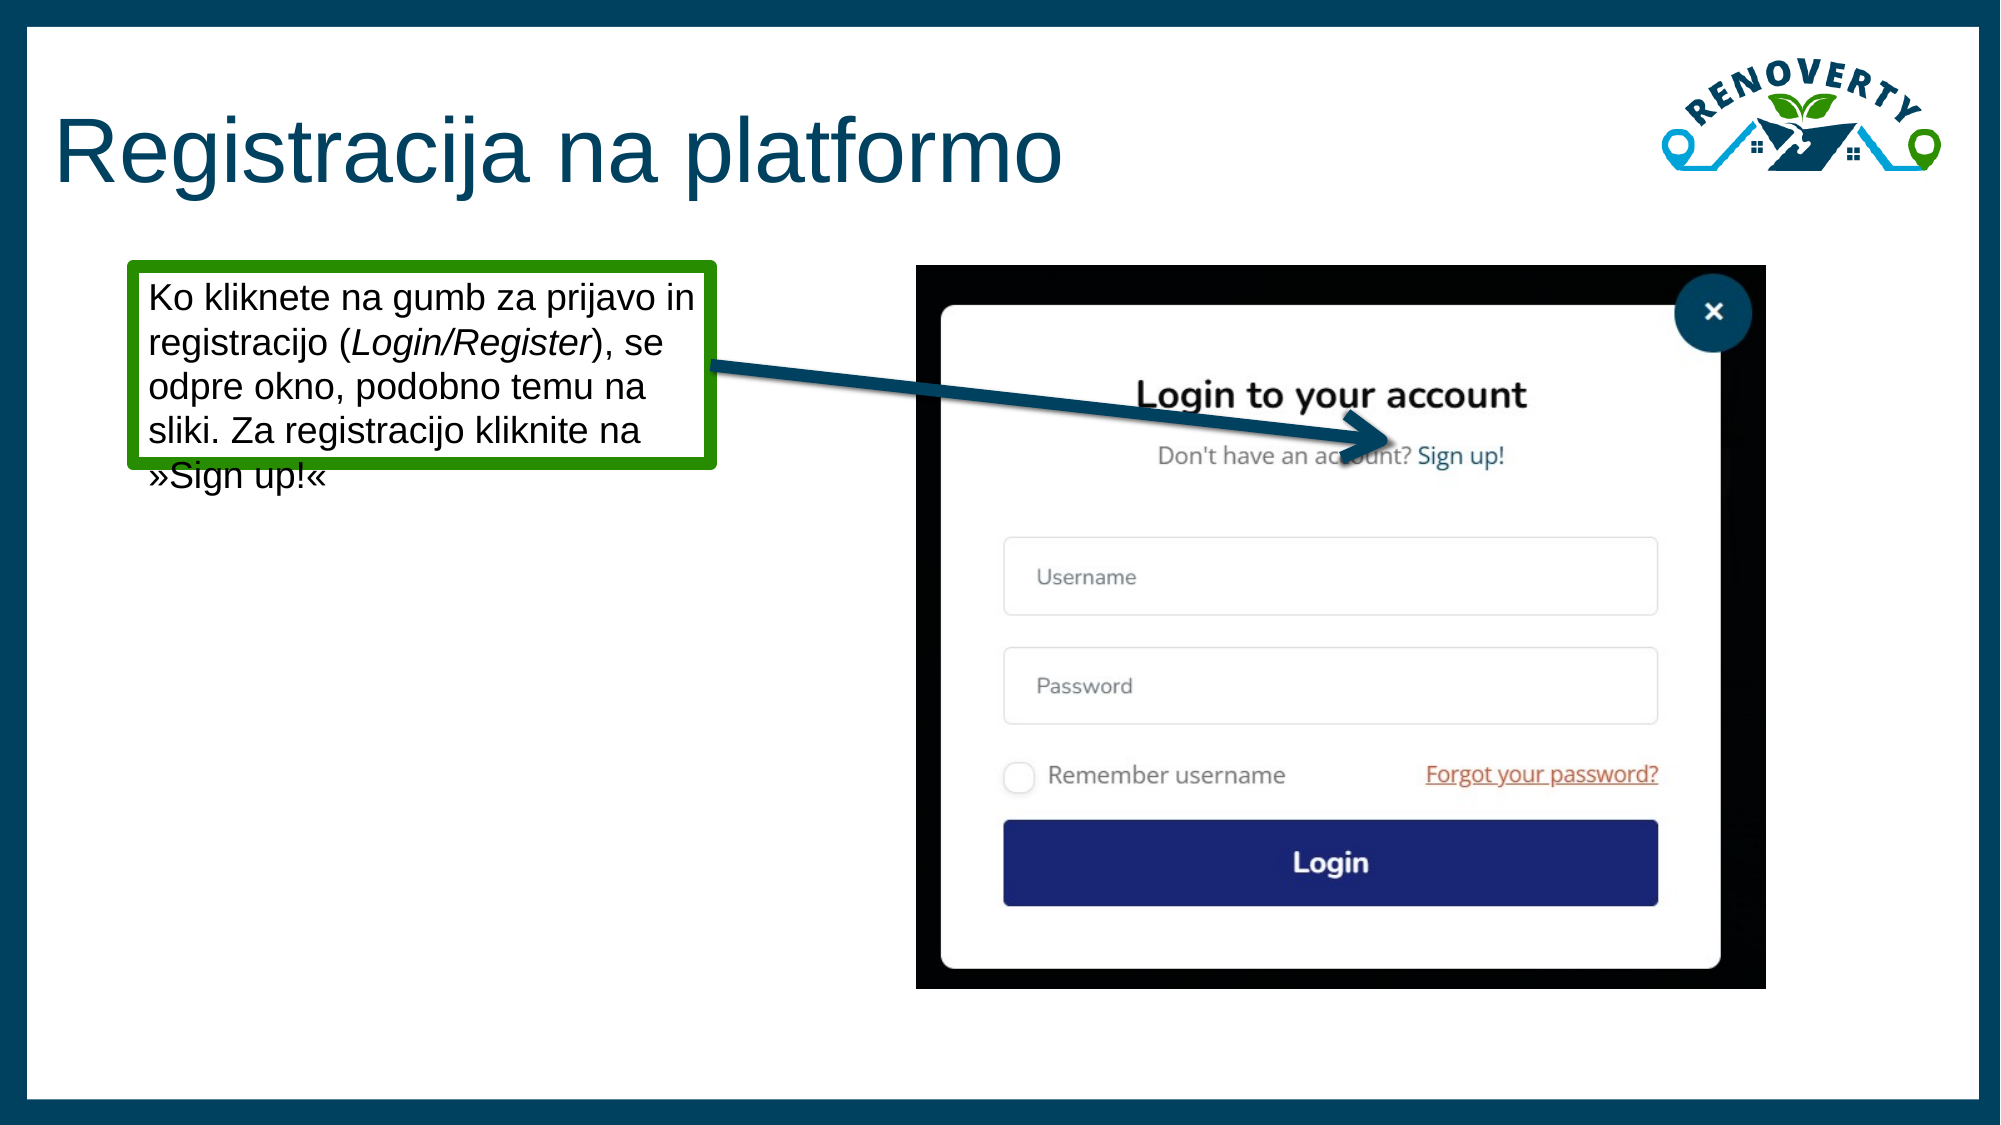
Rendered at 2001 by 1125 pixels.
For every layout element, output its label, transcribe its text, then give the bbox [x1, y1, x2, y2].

picture [1632, 39, 1973, 196]
picture [706, 265, 1766, 989]
text Ko kliknete na gumb za prijavo in registracijo (Login/Register), se odpre okno, podobno temu na sliki. Za registracijo kliknite na »Sign up!« [148, 276, 696, 496]
subtitle Registracija na platformo [53, 100, 1710, 203]
